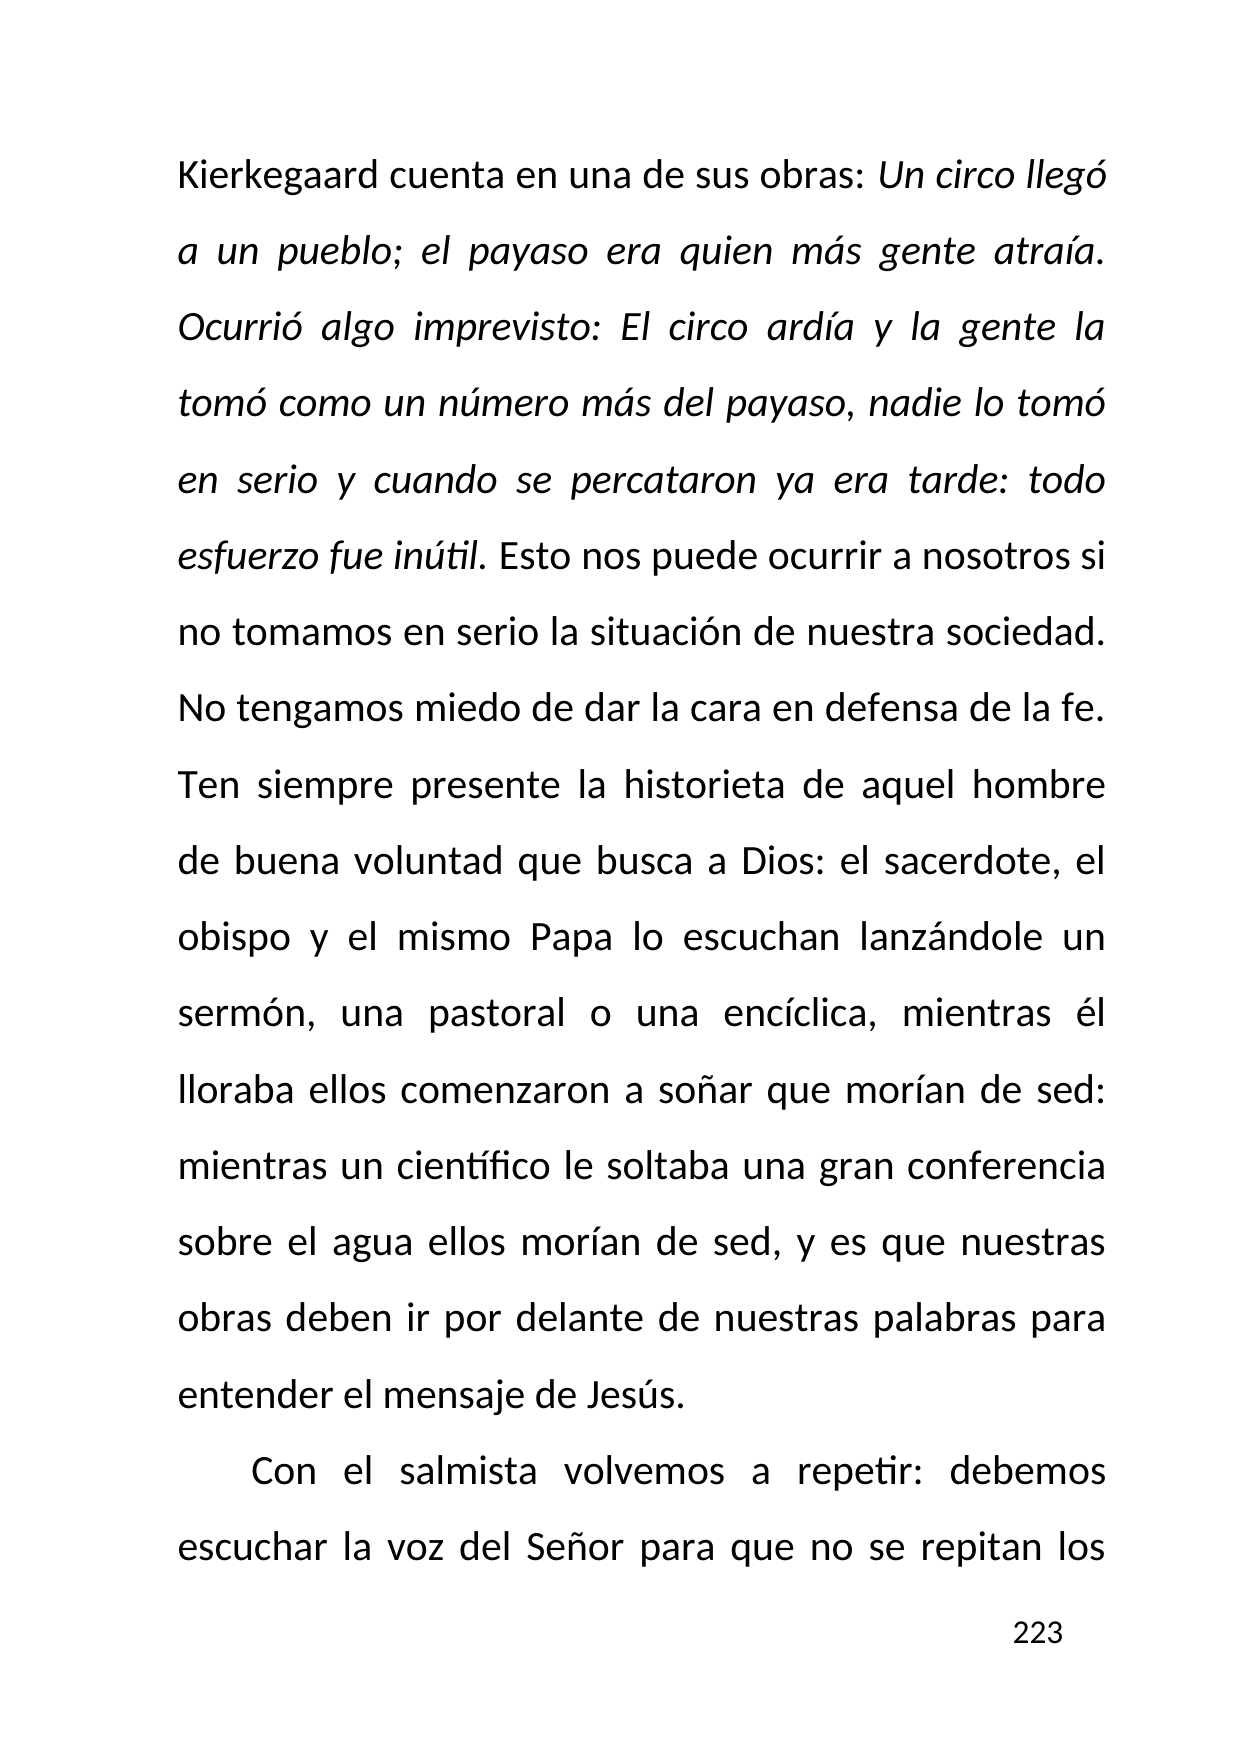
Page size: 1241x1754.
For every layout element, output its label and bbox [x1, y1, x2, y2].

text [177, 1444, 1107, 1571]
text [177, 148, 1107, 1418]
